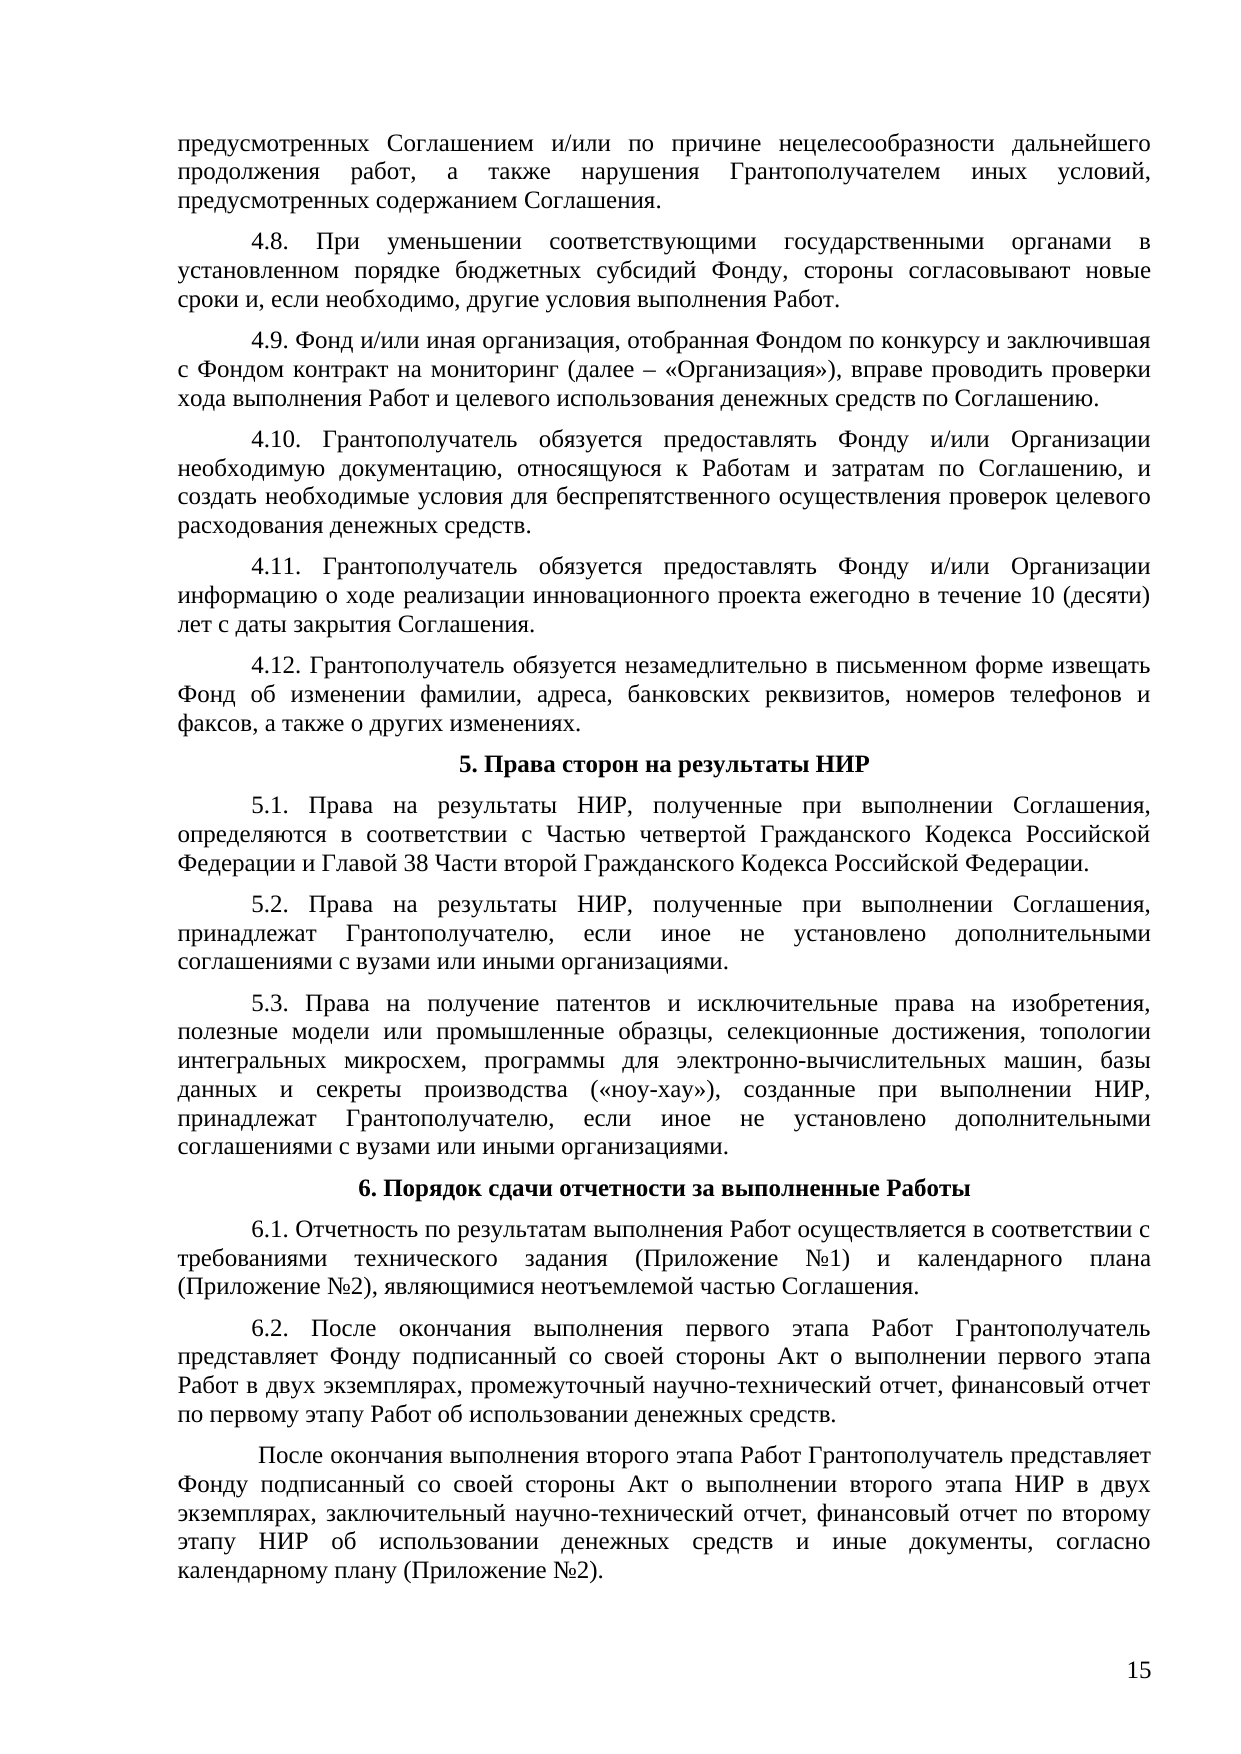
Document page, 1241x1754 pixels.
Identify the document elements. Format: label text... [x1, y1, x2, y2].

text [177, 128, 1152, 214]
text 6.1. Отчетность по результатам выполнения Работ осуществляется в соответствии с требованиями технического задания (Приложение №1) и календарного плана (Приложение №2), являющимися неотъемлемой частью Соглашения. [177, 1214, 1152, 1300]
text 6. Порядок сдачи отчетности за выполненные Работы [177, 1173, 1152, 1201]
text 5.2. Права на результаты НИР, полученные при выполнении Соглашения, принадлежат Грантополучателю, если иное не установлено дополнительными соглашениями с вузами или иными организациями. [177, 889, 1152, 975]
text 4.10. Грантополучатель обязуется предоставлять Фонду и/или Организации необходимую документацию, относящуюся к Работам и затратам по Соглашению, и создать необходимые условия для беспрепятственного осуществления проверок целевого расходования денежных средств. [177, 424, 1152, 539]
text 6.2. После окончания выполнения первого этапа Работ Грантополучатель представляет Фонду подписанный со своей стороны Акт о выполнении первого этапа Работ в двух экземплярах, промежуточный научно-технический отчет, финансовый отчет по первому этапу Работ об использовании денежных средств. [177, 1313, 1152, 1428]
text 5.3. Права на получение патентов и исключительные права на изобретения, полезные модели или промышленные образцы, селекционные достижения, топологии интегральных микросхем, программы для электронно-вычислительных машин, базы данных и секреты производства («ноу-хау»), созданные при выполнении НИР, принадлежат Грантополучателю, если иное не установлено дополнительными соглашениями с вузами или иными организациями. [177, 988, 1152, 1160]
text После окончания выполнения второго этапа Работ Грантополучатель представляет Фонду подписанный со своей стороны Акт о выполнении второго этапа НИР в двух экземплярах, заключительный научно-технический отчет, финансовый отчет по второму этапу НИР об использовании денежных средств и иные документы, согласно календарному плану (Приложение №2). [177, 1440, 1152, 1584]
text 4.9. Фонд и/или иная организация, отобранная Фондом по конкурсу и заключившая с Фондом контракт на мониторинг (далее – «Организация»), вправе проводить проверки хода выполнения Работ и целевого использования денежных средств по Соглашению. [177, 325, 1152, 411]
text 4.12. Грантополучатель обязуется незамедлительно в письменном форме извещать Фонд об изменении фамилии, адреса, банковских реквизитов, номеров телефонов и факсов, а также о других изменениях. [177, 650, 1152, 736]
text 4.11. Грантополучатель обязуется предоставлять Фонду и/или Организации информацию о ходе реализации инновационного проекта ежегодно в течение 10 (десяти) лет с даты закрытия Соглашения. [177, 551, 1152, 638]
text 4.8. При уменьшении соответствующими государственными органами в установленном порядке бюджетных субсидий Фонду, стороны согласовывают новые сроки и, если необходимо, другие условия выполнения Работ. [177, 226, 1152, 313]
text 5. Права сторон на результаты НИР [177, 749, 1152, 778]
text 5.1. Права на результаты НИР, полученные при выполнении Соглашения, определяются в соответствии с Частью четвертой Гражданского Кодекса Российской Федерации и Главой 38 Части второй Гражданского Кодекса Российской Федерации. [177, 790, 1152, 876]
